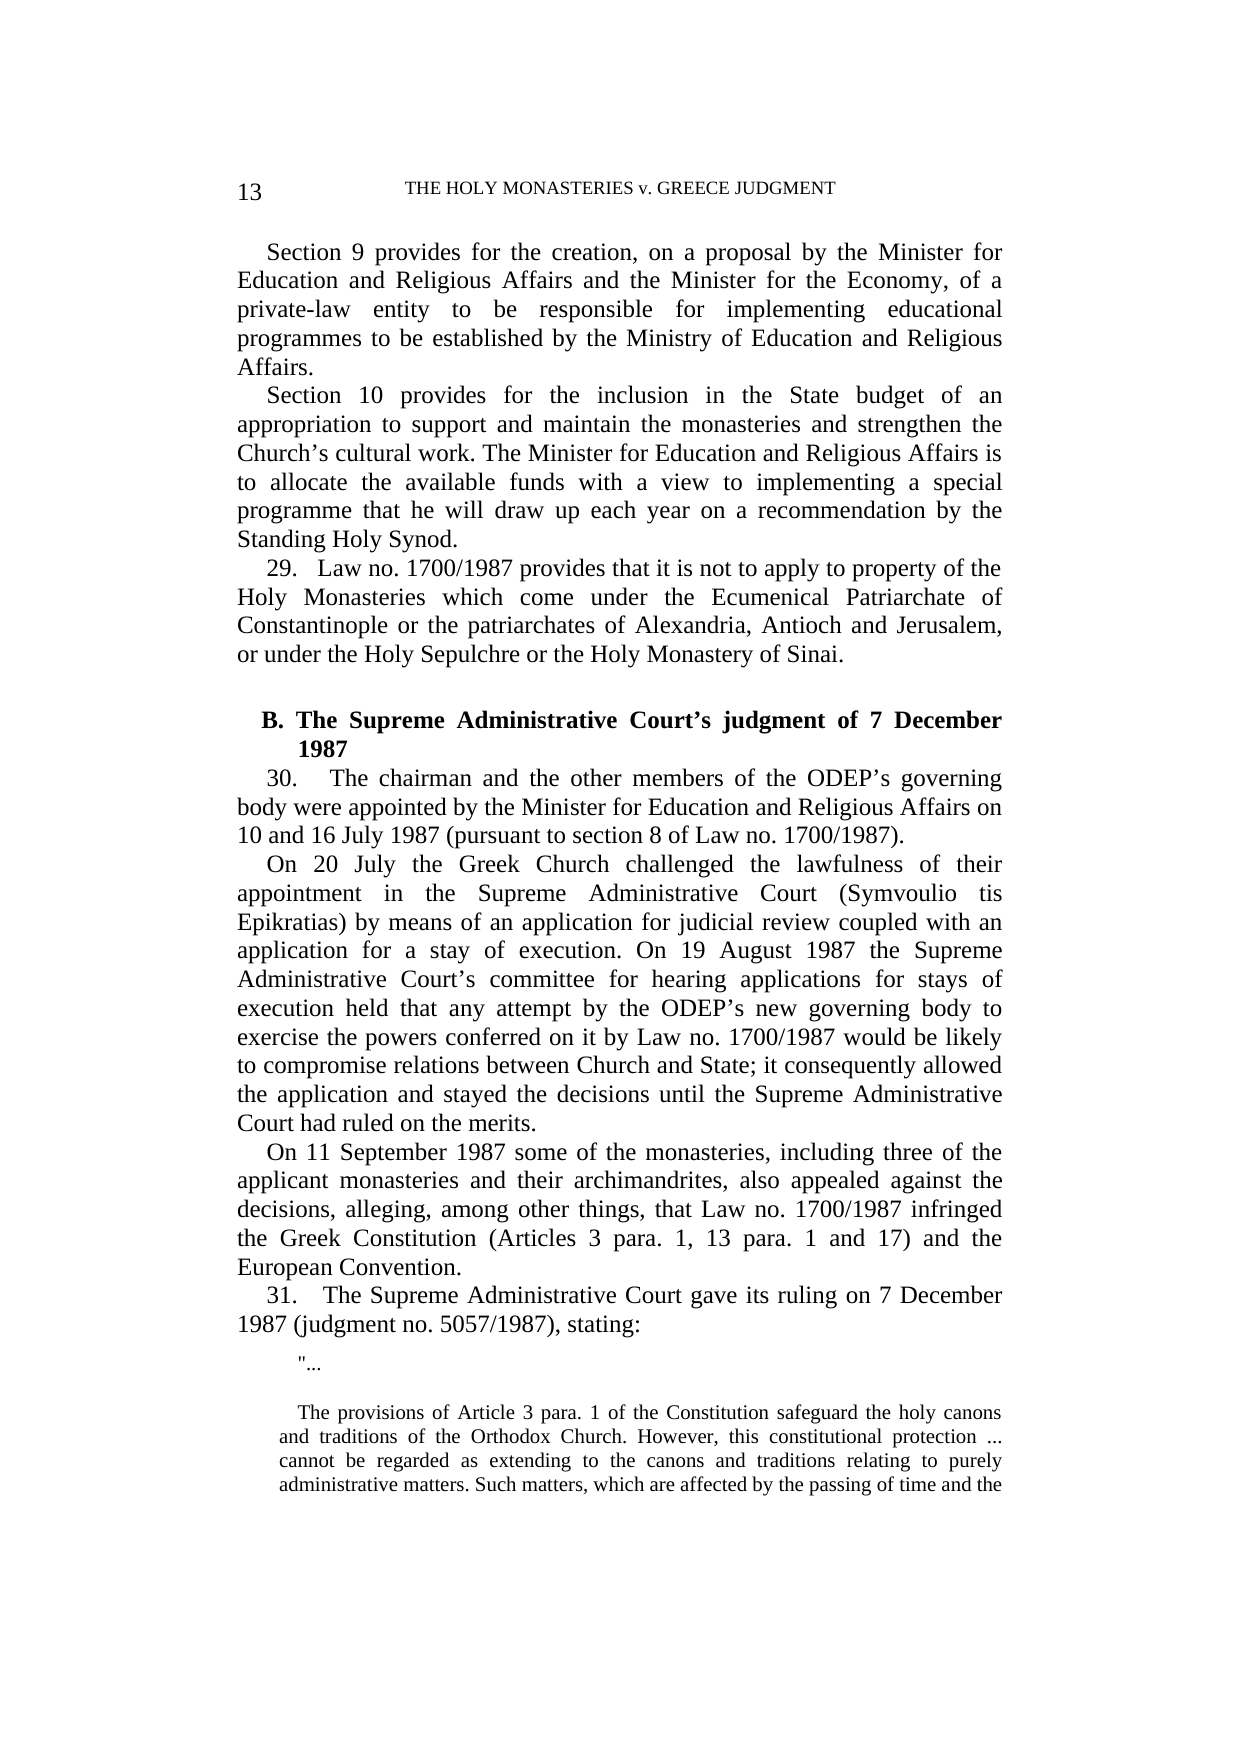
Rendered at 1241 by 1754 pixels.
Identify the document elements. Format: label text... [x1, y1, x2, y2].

text B. The ’s judgment of 7 December 1987 [261, 706, 1003, 763]
text On 20 July the Greek Church challenged the lawfulness of their appointment in the (Symvoulio tis Epikratias) by means of an application for judicial review coupled with an application for a stay of execution. On 19 August 1987 the Supreme Administrative Court’s committee for hearing applications for stays of execution held that any attempt by the ODEP’s new governing body to exercise the powers conferred on it by Law no. 1700/1987 would be likely to compromise relations between Church and State; it consequently allowed the application and stayed the decisions until the Supreme Administrative Court had ruled on the merits. [237, 849, 1003, 1137]
text Section 10 provides for the inclusion in the State budget of an appropriation to support and maintain the monasteries and strengthen the Church’s cultural work. The Minister for Education and Religious Affairs is to allocate the available funds with a view to implementing a special programme that he will draw up each year on a recommendation by the Standing Holy Synod. [237, 381, 1003, 553]
text On 11 September 1987 some of the monasteries, including three of the applicant monasteries and their archimandrites, also appealed against the decisions, alleging, among other things, that Law no. 1700/1987 infringed the Greek Constitution (Articles 3 para. 1, 13 para. 1 and 17) and the European Convention. [237, 1137, 1003, 1281]
text 30. The chairman and the other members of the ODEP’s governing body were appointed by the Minister for Education and Religious Affairs on 10 and 16 July 1987 (pursuant to section 8 of Law no. 1700/1987). [237, 763, 1003, 849]
text 29. Law no. 1700/1987 provides that it is not to apply to property of the Holy Monasteries which come under the Ecumenical Patriarchate of Constantinople or the patriarchates of , and , or under the Holy Sepulchre or the Holy Monastery of Sinai. [237, 553, 1003, 668]
text 31. The Supreme Administrative Court gave its ruling on 7 December 1987 (judgment no. 5057/1987), stating: [237, 1281, 1003, 1338]
text Section 9 provides for the creation, on a proposal by the Minister for Education and Religious Affairs and the Minister for the Economy, of a private-law entity to be responsible for implementing educational programmes to be established by the Ministry of Education and Religious Affairs. [237, 237, 1003, 381]
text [279, 1400, 1003, 1496]
text "... [279, 1351, 1003, 1375]
